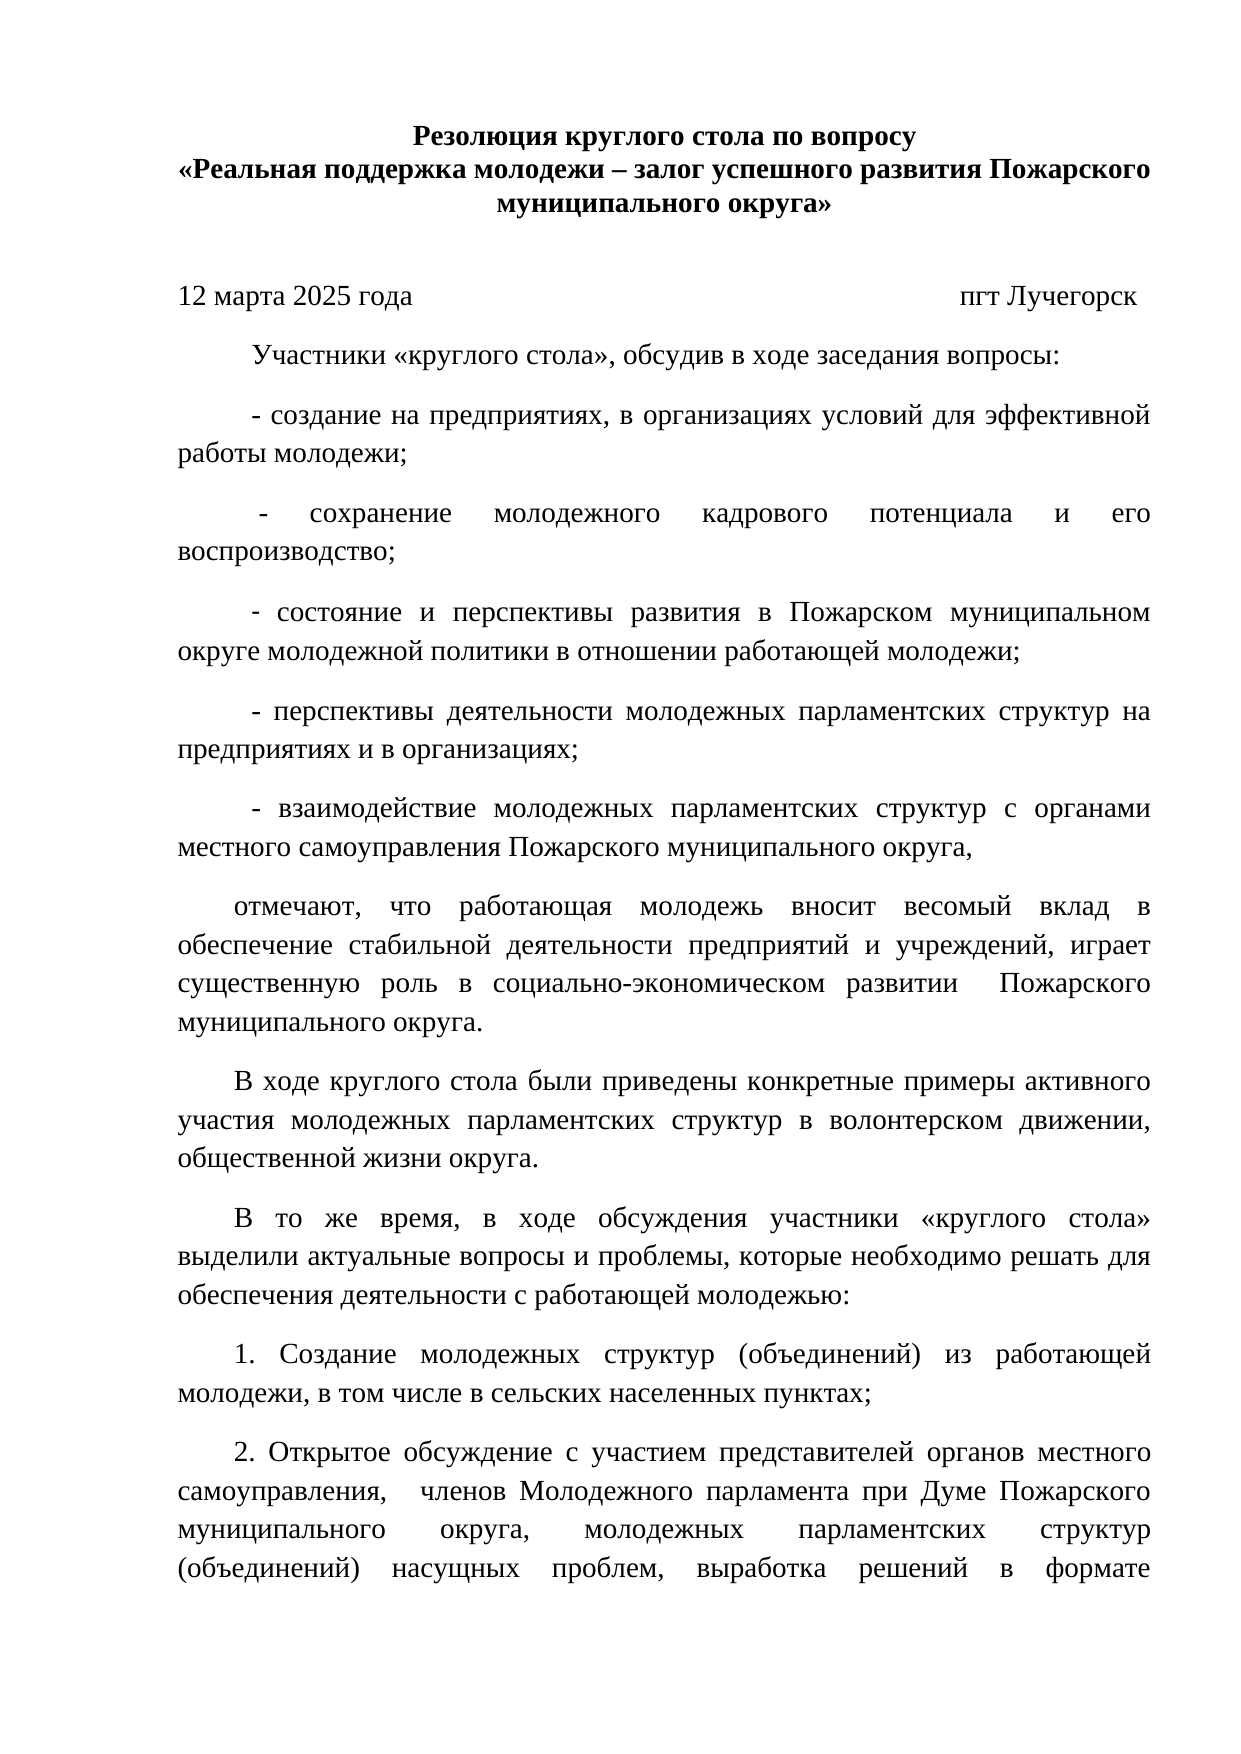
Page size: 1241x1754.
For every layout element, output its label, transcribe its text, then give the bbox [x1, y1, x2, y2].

text 1. Создание молодежных структур (объединений) из работающей молодежи, в том числе в сельских населенных пунктах; [177, 1336, 1152, 1408]
text В ходе круглого стола были приведены конкретные примеры активного участия молодежных парламентских структур в волонтерском движении, общественной жизни округа. [177, 1063, 1152, 1174]
title Резолюция круглого стола по вопросу [177, 118, 1152, 152]
text - сохранение молодежного кадрового потенциала и его воспроизводство; [177, 495, 1152, 567]
text Участники «круглого стола», обсудив в ходе заседания вопросы: [177, 337, 1152, 371]
text 12 марта 2025 года пгт Лучегорск [177, 278, 1152, 312]
text - состояние и перспективы развития в Пожарском муниципальном округе молодежной политики в отношении работающей молодежи; [177, 593, 1152, 667]
text - перспективы деятельности молодежных парламентских структур на предприятиях и в организациях; [177, 693, 1152, 765]
text - взаимодействие молодежных парламентских структур с органами местного самоуправления Пожарского муниципального округа, [177, 791, 1152, 863]
title «Реальная поддержка молодежи – залог успешного развития Пожарского муниципального округа» [177, 152, 1152, 219]
text - создание на предприятиях, в организациях условий для эффективной работы молодежи; [177, 397, 1152, 469]
text В то же время, в ходе обсуждения участники «круглого стола» выделили актуальные вопросы и проблемы, которые необходимо решать для обеспечения деятельности с работающей молодежью: [177, 1200, 1152, 1311]
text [177, 1434, 1152, 1583]
text отмечают, что работающая молодежь вносит весомый вклад в обеспечение стабильной деятельности предприятий и учреждений, играет существенную роль в социально-экономическом развитии Пожарского муниципального округа. [177, 888, 1152, 1038]
